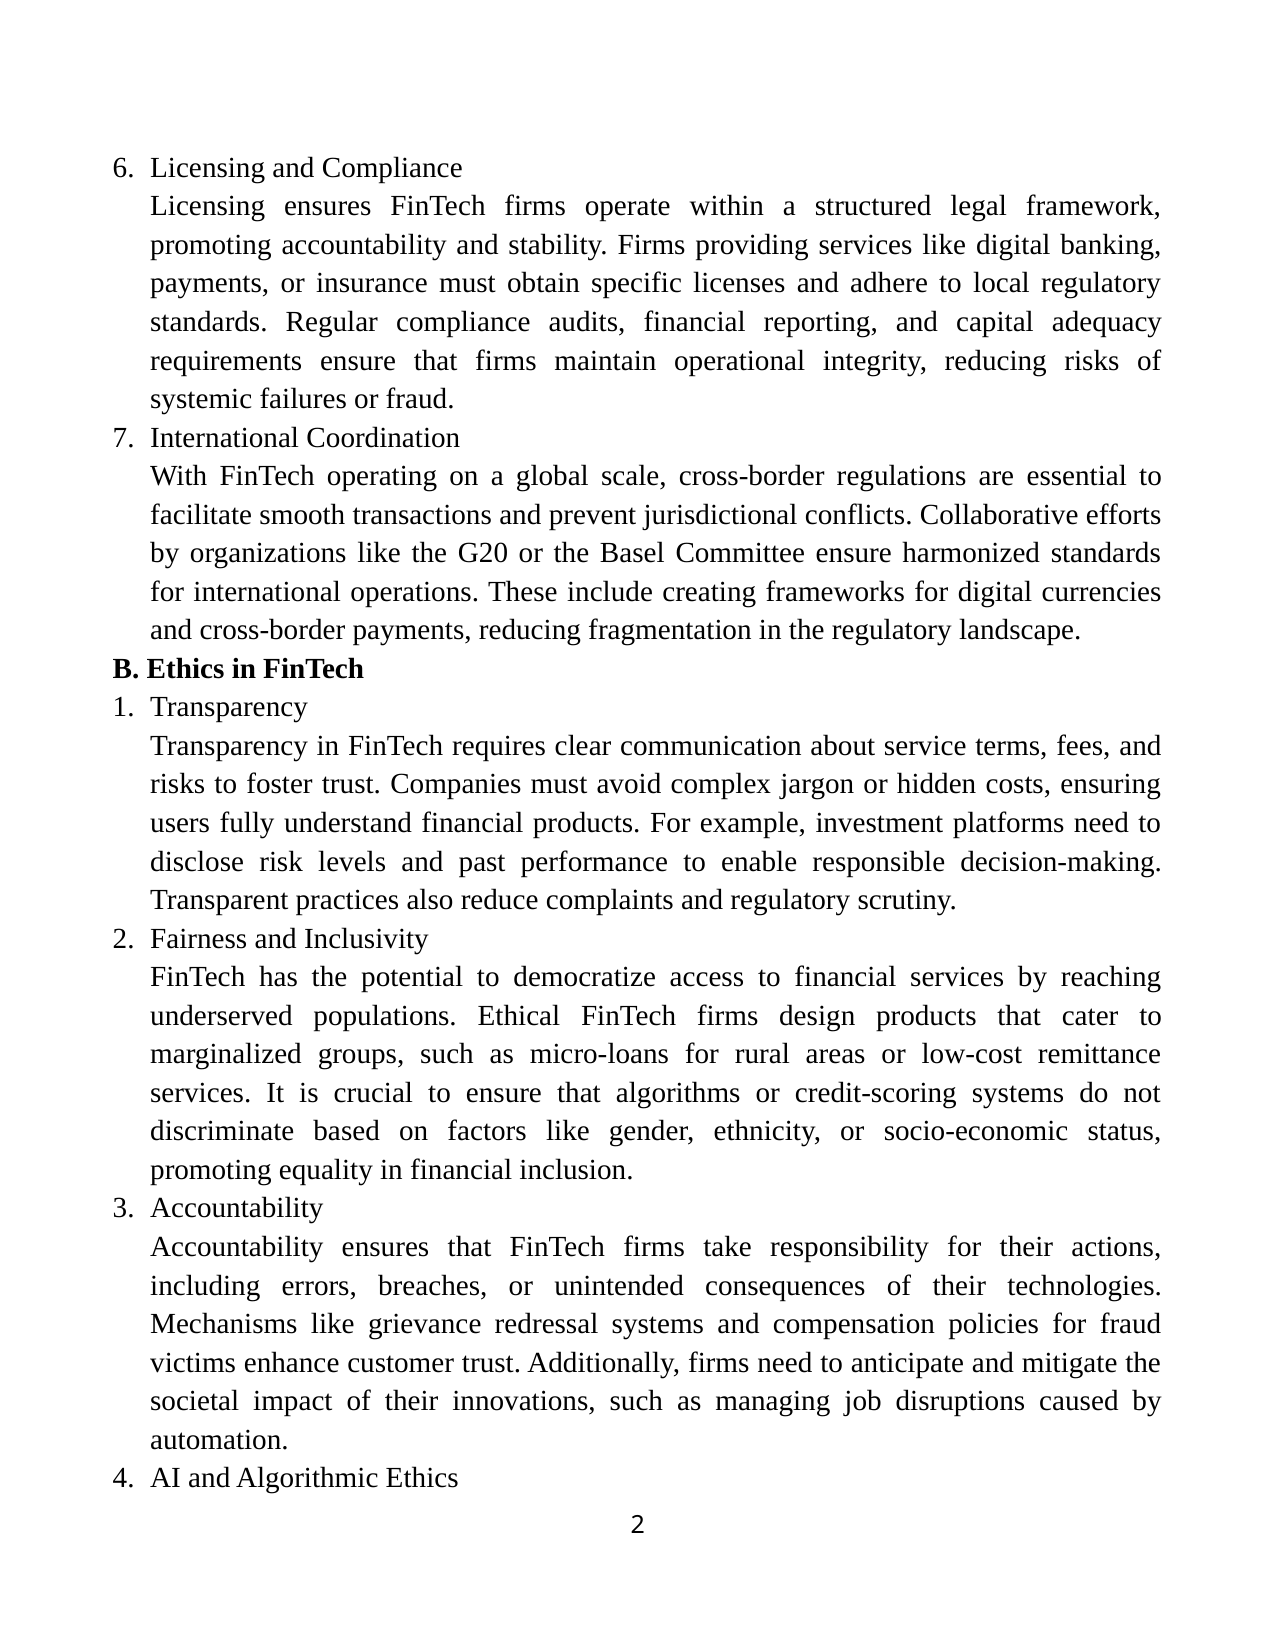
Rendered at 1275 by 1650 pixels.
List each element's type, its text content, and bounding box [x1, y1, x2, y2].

text Transparency in FinTech requires clear communication about service terms, fees, and risks to foster trust. Companies must avoid complex jargon or hidden costs, ensuring users fully understand financial products. For example, investment platforms need to disclose risk levels and past performance to enable responsible decision-making. Transparent practices also reduce complaints and regulatory scrutiny. [150, 728, 1162, 916]
text Licensing ensures FinTech firms operate within a structured legal framework, promoting accountability and stability. Firms providing services like digital banking, payments, or insurance must obtain specific licenses and adhere to local regulatory standards. Regular compliance audits, financial reporting, and capital adequacy requirements ensure that firms maintain operational integrity, reducing risks of systemic failures or fraud. [150, 188, 1162, 415]
text Accountability ensures that FinTech firms take responsibility for their actions, including errors, breaches, or unintended consequences of their technologies. Mechanisms like grievance redressal systems and compensation policies for fraud victims enhance customer trust. Additionally, firms need to anticipate and mitigate the societal impact of their innovations, such as managing job disruptions caused by automation. [150, 1229, 1162, 1455]
text B. Ethics in FinTech [112, 651, 1162, 684]
list AI and Algorithmic Ethics [112, 1460, 1162, 1494]
list Transparency [112, 689, 1162, 723]
list Accountability [112, 1191, 1162, 1224]
list International Coordination [112, 420, 1162, 453]
text FinTech has the potential to democratize access to financial services by reaching underserved populations. Ethical FinTech firms design products that cater to marginalized groups, such as micro-loans for rural areas or low-cost remittance services. It is crucial to ensure that algorithms or credit-scoring systems do not discriminate based on factors like gender, ethnicity, or socio-economic status, promoting equality in financial inclusion. [150, 959, 1162, 1186]
list Fairness and Inclusivity [112, 921, 1162, 954]
text With FinTech operating on a global scale, cross-border regulations are essential to facilitate smooth transactions and prevent jurisdictional conflicts. Collaborative efforts by organizations like the G20 or the Basel Committee ensure harmonized standards for international operations. These include creating frameworks for digital currencies and cross-border payments, reducing fragmentation in the regulatory landscape. [150, 458, 1162, 646]
list Licensing and Compliance [112, 150, 1162, 183]
